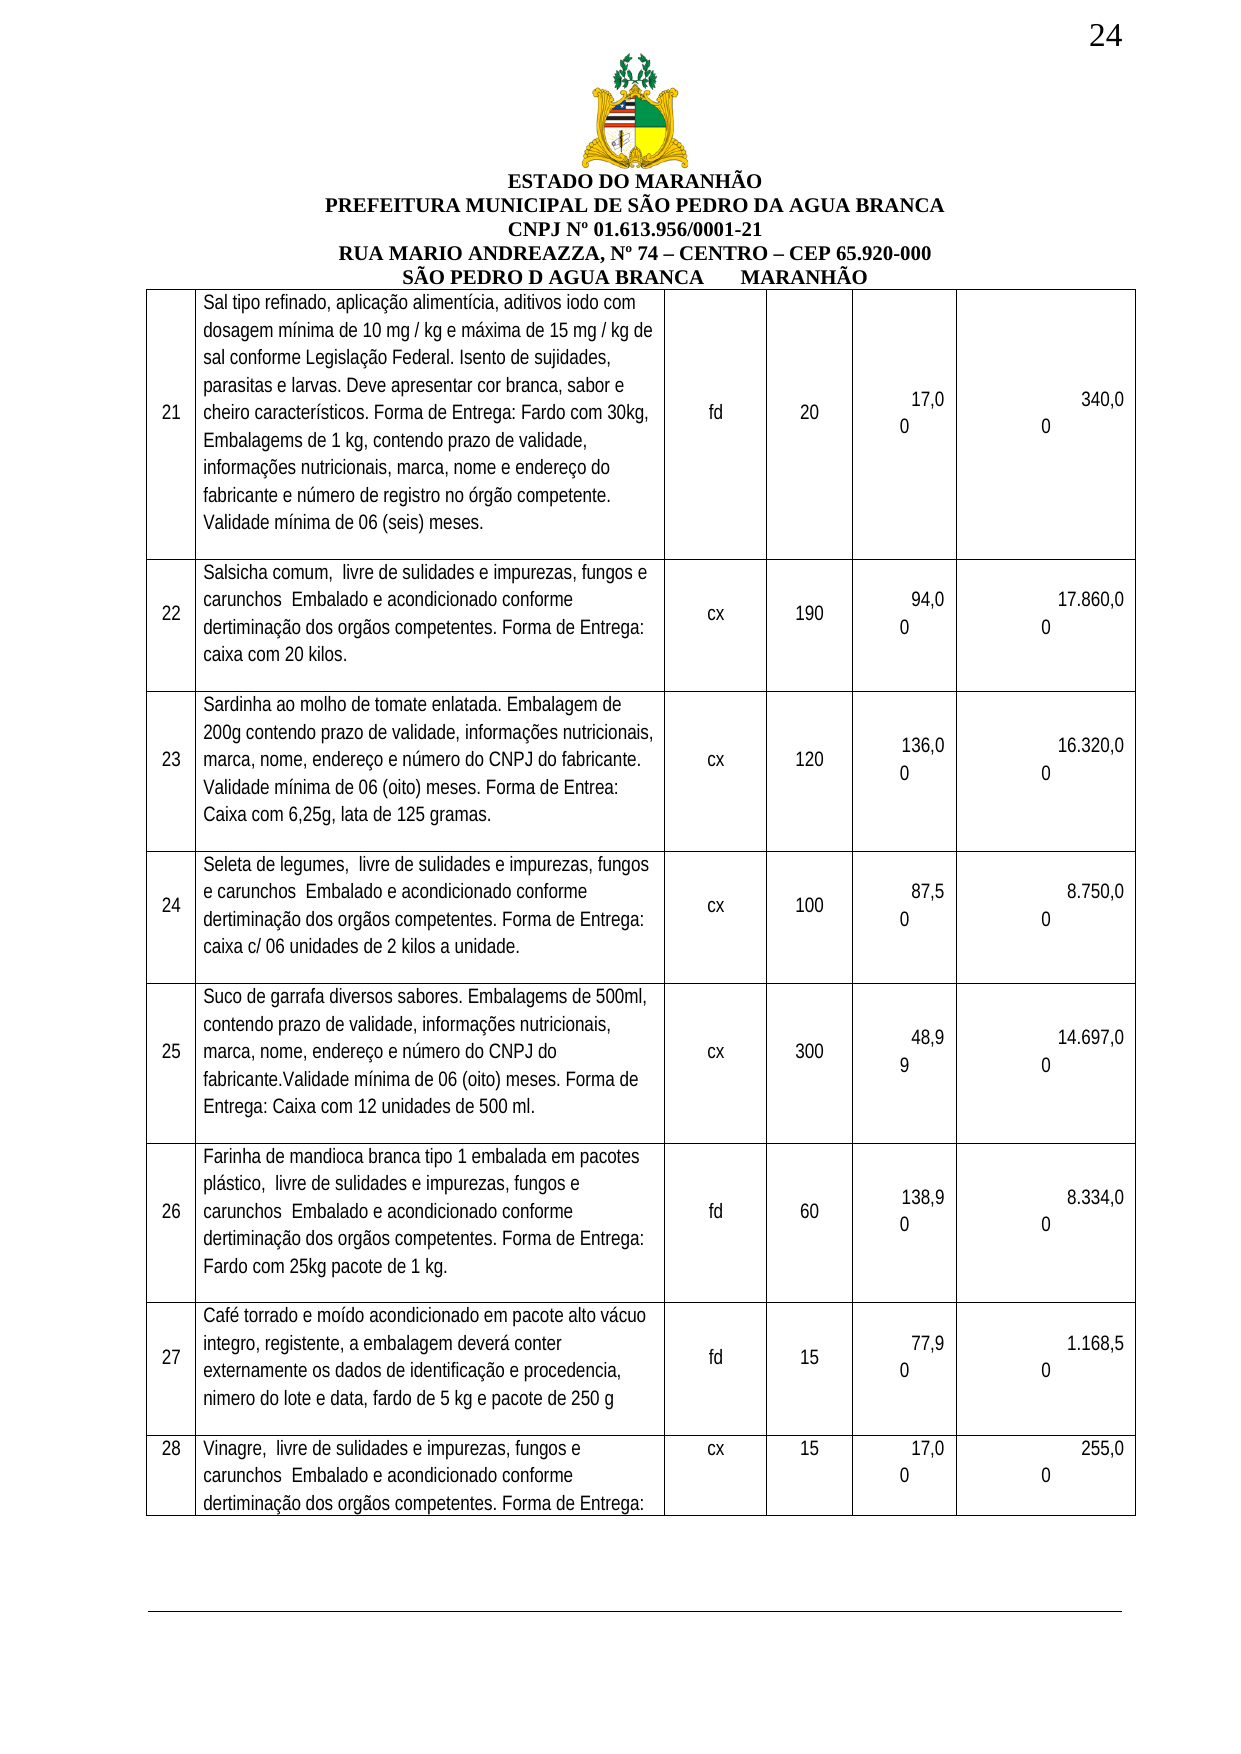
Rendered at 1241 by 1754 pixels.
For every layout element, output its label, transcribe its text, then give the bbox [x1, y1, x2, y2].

table_cell 21 [147, 290, 195, 559]
table_cell fd [665, 1303, 766, 1434]
table_cell 255,00 [957, 1436, 1135, 1514]
table_cell 138,90 [853, 1144, 956, 1302]
table_cell 17.860,00 [957, 560, 1135, 691]
table_cell 15 [767, 1436, 852, 1514]
table_cell Sal tipo refinado, aplicação alimentícia, aditivos iodo com dosagem mínima de 10 mg / kg e máxima de 15 mg / kg de sal conforme Legislação Federal. Isento de sujidades, parasitas e larvas. Deve apresentar cor branca, sabor e cheiro característicos. Forma de Entrega: Fardo com 30kg, Embalagems de 1 kg, contendo prazo de validade, informações nutricionais, marca, nome e endereço do fabricante e número de registro no órgão competente. Validade mínima de 06 (seis) meses. [196, 290, 664, 559]
table_cell 28 [147, 1436, 195, 1514]
table_cell cx [665, 852, 766, 983]
table_cell 136,00 [853, 692, 956, 851]
table_cell 94,00 [853, 560, 956, 691]
table_cell Café torrado e moído acondicionado em pacote alto vácuo integro, registente, a embalagem deverá conter externamente os dados de identificação e procedencia, nimero do lote e data, fardo de 5 kg e pacote de 250 g [196, 1303, 664, 1434]
table_cell 23 [147, 692, 195, 851]
table_cell fd [665, 290, 766, 559]
table_cell 24 [147, 852, 195, 983]
table_cell 120 [767, 692, 852, 851]
table_cell 8.334,00 [957, 1144, 1135, 1302]
picture [581, 53, 689, 169]
table_cell 190 [767, 560, 852, 691]
table_cell 300 [767, 984, 852, 1143]
table_cell 15 [767, 1303, 852, 1434]
table_cell 60 [767, 1144, 852, 1302]
table_cell 17,00 [853, 290, 956, 559]
table_cell 77,90 [853, 1303, 956, 1434]
table_cell Salsicha comum, livre de sulidades e impurezas, fungos e carunchos Embalado e acondicionado conforme dertiminação dos orgãos competentes. Forma de Entrega: caixa com 20 kilos. [196, 560, 664, 691]
table_cell cx [665, 692, 766, 851]
table_cell 14.697,00 [957, 984, 1135, 1143]
table_cell 22 [147, 560, 195, 691]
table_cell Seleta de legumes, livre de sulidades e impurezas, fungos e carunchos Embalado e acondicionado conforme dertiminação dos orgãos competentes. Forma de Entrega: caixa c/ 06 unidades de 2 kilos a unidade. [196, 852, 664, 983]
table_cell 16.320,00 [957, 692, 1135, 851]
table_cell Farinha de mandioca branca tipo 1 embalada em pacotes plástico, livre de sulidades e impurezas, fungos e carunchos Embalado e acondicionado conforme dertiminação dos orgãos competentes. Forma de Entrega: Fardo com 25kg pacote de 1 kg. [196, 1144, 664, 1302]
table_cell 25 [147, 984, 195, 1143]
table_cell cx [665, 560, 766, 691]
table_cell 17,00 [853, 1436, 956, 1514]
table_cell Suco de garrafa diversos sabores. Embalagems de 500ml, contendo prazo de validade, informações nutricionais, marca, nome, endereço e número do CNPJ do fabricante.Validade mínima de 06 (oito) meses. Forma de Entrega: Caixa com 12 unidades de 500 ml. [196, 984, 664, 1143]
table_cell 27 [147, 1303, 195, 1434]
table_cell 20 [767, 290, 852, 559]
table_cell 26 [147, 1144, 195, 1302]
table_cell 48,99 [853, 984, 956, 1143]
table_cell cx [665, 984, 766, 1143]
table_cell 100 [767, 852, 852, 983]
table_cell 8.750,00 [957, 852, 1135, 983]
table_cell cx [665, 1436, 766, 1514]
table_cell 87,50 [853, 852, 956, 983]
table_cell fd [665, 1144, 766, 1302]
table_cell 1.168,50 [957, 1303, 1135, 1434]
table_cell 340,00 [957, 290, 1135, 559]
table_cell Sardinha ao molho de tomate enlatada. Embalagem de 200g contendo prazo de validade, informações nutricionais, marca, nome, endereço e número do CNPJ do fabricante. Validade mínima de 06 (oito) meses. Forma de Entrea: Caixa com 6,25g, lata de 125 gramas. [196, 692, 664, 851]
